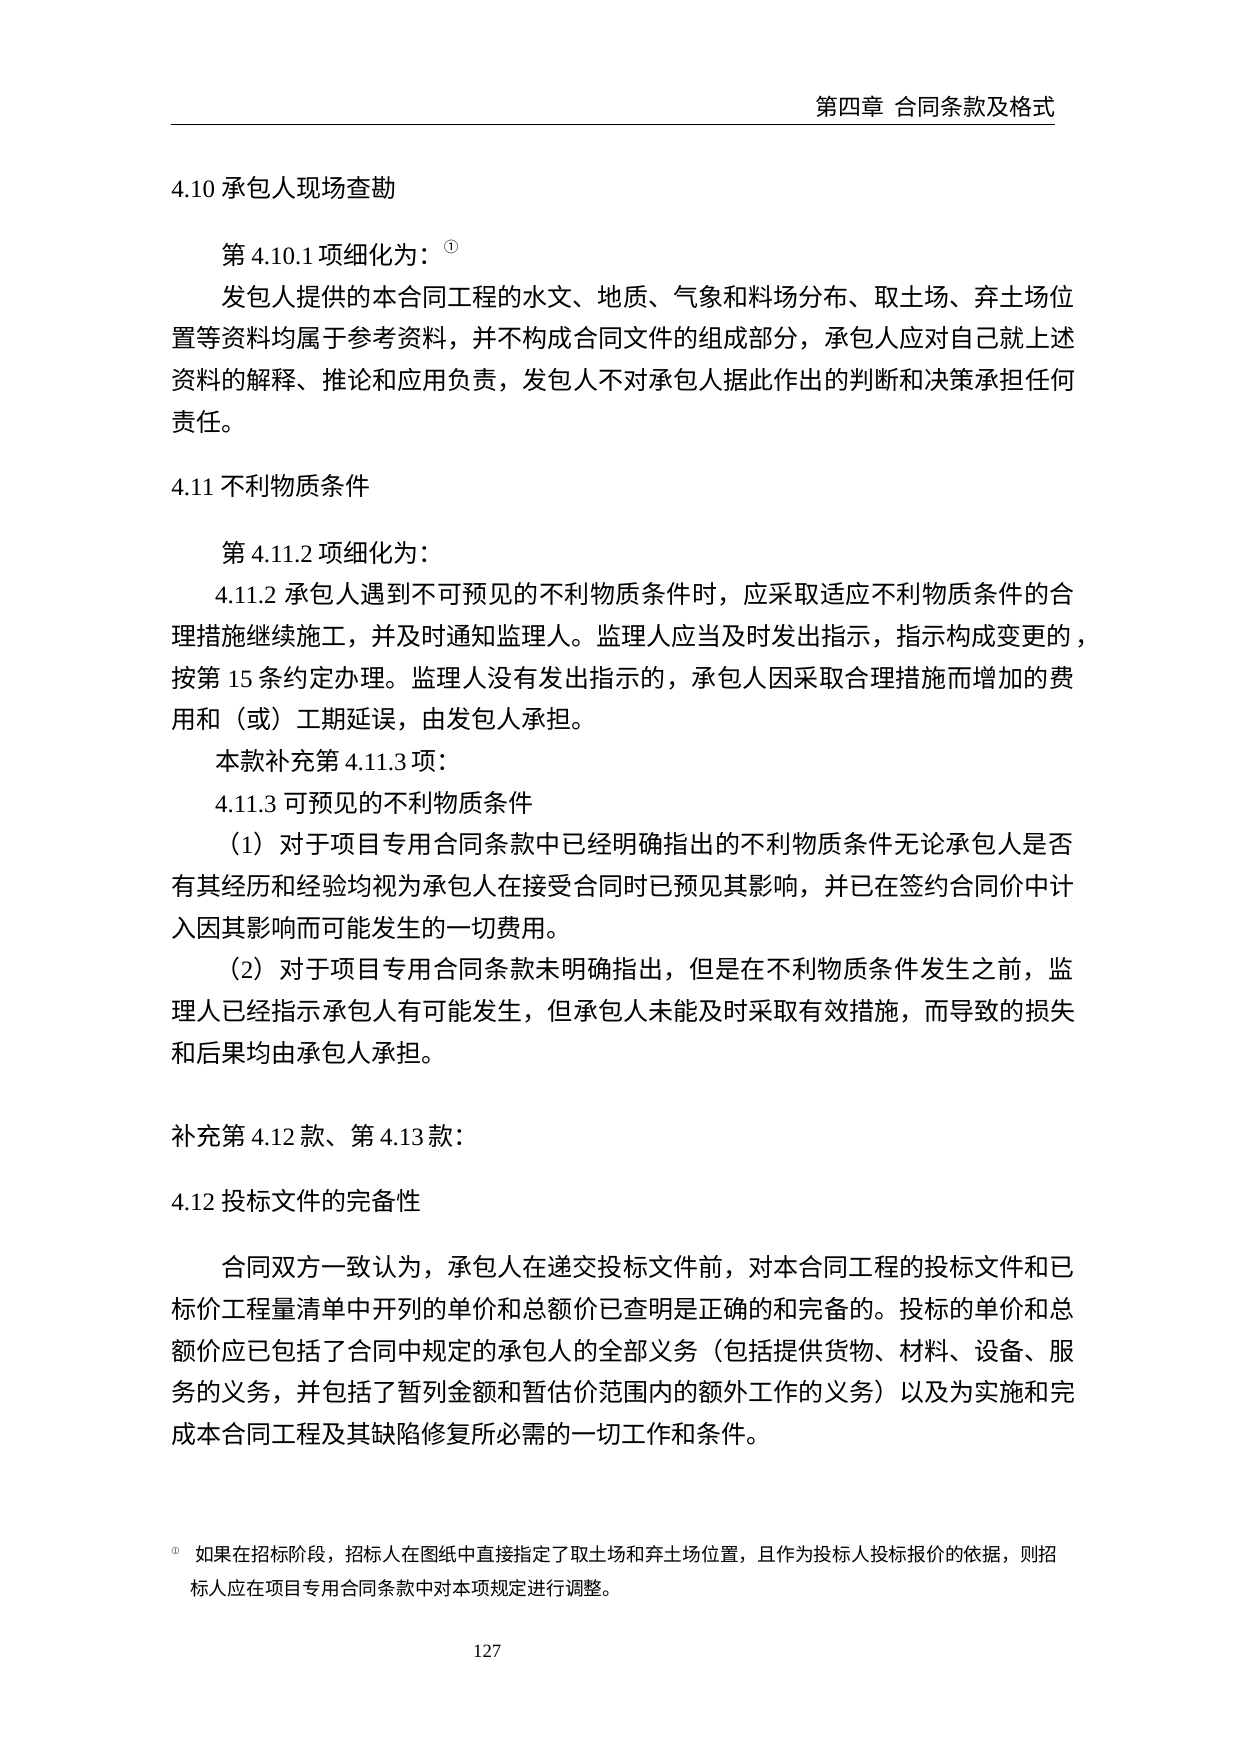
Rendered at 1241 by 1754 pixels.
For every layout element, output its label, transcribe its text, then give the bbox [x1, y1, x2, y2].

text （1）对于项目专用合同条款中已经明确指出的不利物质条件无论承包人是否有其经历和经验均视为承包人在接受合同时已预见其影响，并已在签约合同价中计入因其影响而可能发生的一切费用。 [171, 819, 1075, 944]
text 补充第4.12款、第4.13款： [171, 1111, 1075, 1153]
subtitle 4.10 承包人现场查勘 [171, 165, 1075, 205]
text 第4.10.1项细化为： [171, 230, 1075, 272]
text 4.11.2 承包人遇到不可预见的不利物质条件时，应采取适应不利物质条件的合理措施继续施工，并及时通知监理人。监理人应当及时发出指示，指示构成变更的，按第15条约定办理。监理人没有发出指示的，承包人因采取合理措施而增加的费用和（或）工期延误，由发包人承担。 [171, 569, 1075, 736]
subtitle 4.12 投标文件的完备性 [171, 1178, 1075, 1217]
text 第4.11.2项细化为： [171, 528, 1075, 569]
text 合同双方一致认为，承包人在递交投标文件前，对本合同工程的投标文件和已标价工程量清单中开列的单价和总额价已查明是正确的和完备的。投标的单价和总额价应已包括了合同中规定的承包人的全部义务（包括提供货物、材料、设备、服务的义务，并包括了暂列金额和暂估价范围内的额外工作的义务）以及为实施和完成本合同工程及其缺陷修复所必需的一切工作和条件。 [171, 1242, 1075, 1451]
subtitle 4.11 不利物质条件 [171, 463, 1075, 503]
text 发包人提供的本合同工程的水文、地质、气象和料场分布、取土场、弃土场位置等资料均属于参考资料，并不构成合同文件的组成部分，承包人应对自己就上述资料的解释、推论和应用负责，发包人不对承包人据此作出的判断和决策承担任何责任。 [171, 272, 1075, 438]
text 本款补充第4.11.3项： [171, 736, 1075, 778]
text （2）对于项目专用合同条款未明确指出，但是在不利物质条件发生之前，监理人已经指示承包人有可能发生，但承包人未能及时采取有效措施，而导致的损失和后果均由承包人承担。 [171, 944, 1075, 1069]
text 4.11.3 可预见的不利物质条件 [171, 778, 1075, 819]
